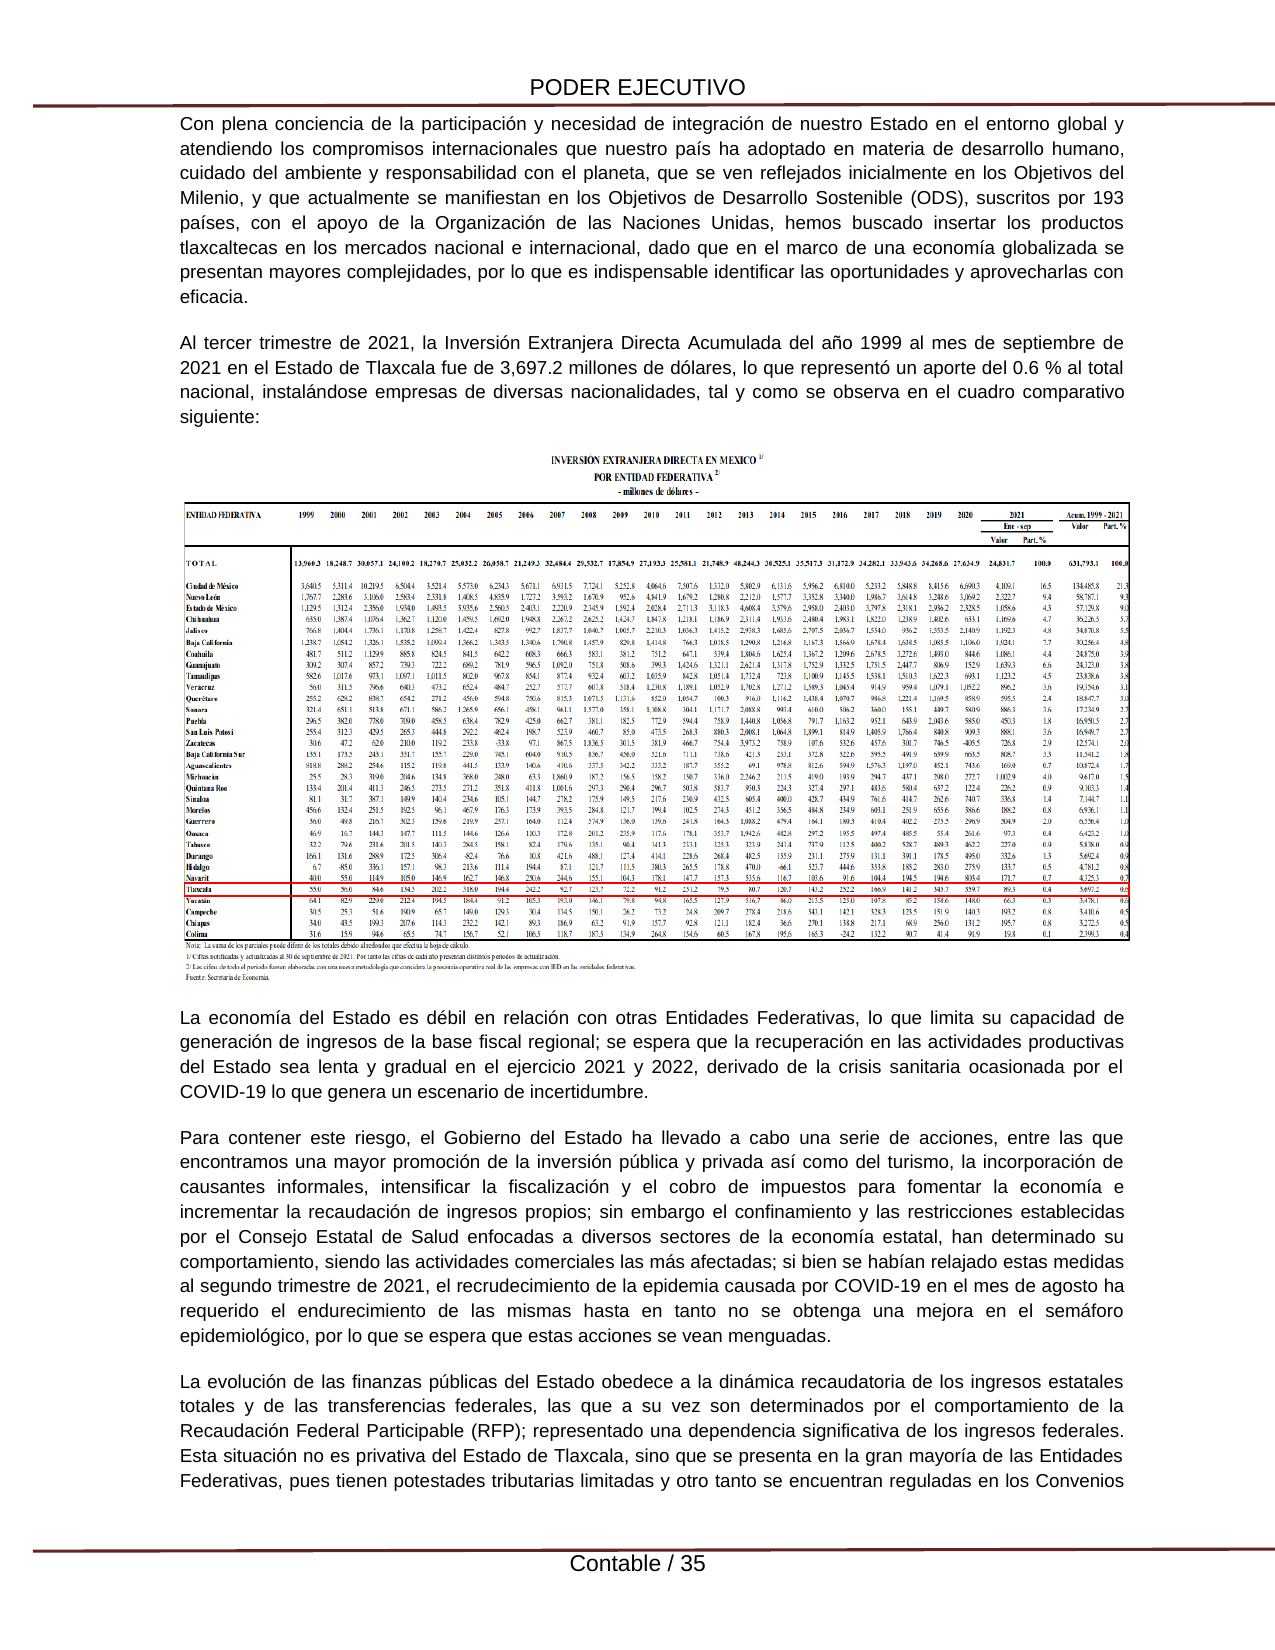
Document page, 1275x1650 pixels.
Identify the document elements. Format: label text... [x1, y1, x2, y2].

text Para contener este riesgo, el Gobierno del Estado ha llevado a cabo una serie de acciones, entre las que encontramos una mayor promoción de la inversión pública y privada así como del turismo, la incorporación de causantes informales, intensificar la fiscalización y el cobro de impuestos para fomentar la economía e incrementar la recaudación de ingresos propios; sin embargo el confinamiento y las restricciones establecidas por el Consejo Estatal de Salud enfocadas a diversos sectores de la economía estatal, han determinado su comportamiento, siendo las actividades comerciales las más afectadas; si bien se habían relajado estas medidas al segundo trimestre de 2021, el recrudecimiento de la epidemia causada por COVID-19 en el mes de agosto ha requerido el endurecimiento de las mismas hasta en tanto no se obtenga una mejora en el semáforo epidemiológico, por lo que se espera que estas acciones se vean menguadas. [179, 1126, 1125, 1346]
text Al tercer trimestre de 2021, la Inversión Extranjera Directa Acumulada del año 1999 al mes de septiembre de 2021 en el Estado de Tlaxcala fue de 3,697.2 millones de dólares, lo que representó un aporte del 0.6 % al total nacional, instalándose empresas de diversas nacionalidades, tal y como se observa en el cuadro comparativo siguiente: [179, 332, 1125, 428]
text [179, 1370, 1125, 1491]
text Con plena conciencia de la participación y necesidad de integración de nuestro Estado en el entorno global y atendiendo los compromisos internacionales que nuestro país ha adoptado en materia de desarrollo humano, cuidado del ambiente y responsabilidad con el planeta, que se ven reflejados inicialmente en los Objetivos del Milenio, y que actualmente se manifiestan en los Objetivos de Desarrollo Sostenible (ODS), suscritos por 193 países, con el apoyo de la Organización de las Naciones Unidas, hemos buscado insertar los productos tlaxcaltecas en los mercados nacional e internacional, dado que en el marco de una economía globalizada se presentan mayores complejidades, por lo que es indispensable identificar las oportunidades y aprovecharlas con eficacia. [179, 112, 1125, 308]
picture [179, 451, 1133, 982]
text La economía del Estado es débil en relación con otras Entidades Federativas, lo que limita su capacidad de generación de ingresos de la base fiscal regional; se espera que la recuperación en las actividades productivas del Estado sea lenta y gradual en el ejercicio 2021 y 2022, derivado de la crisis sanitaria ocasionada por el COVID-19 lo que genera un escenario de incertidumbre. [179, 1006, 1125, 1102]
